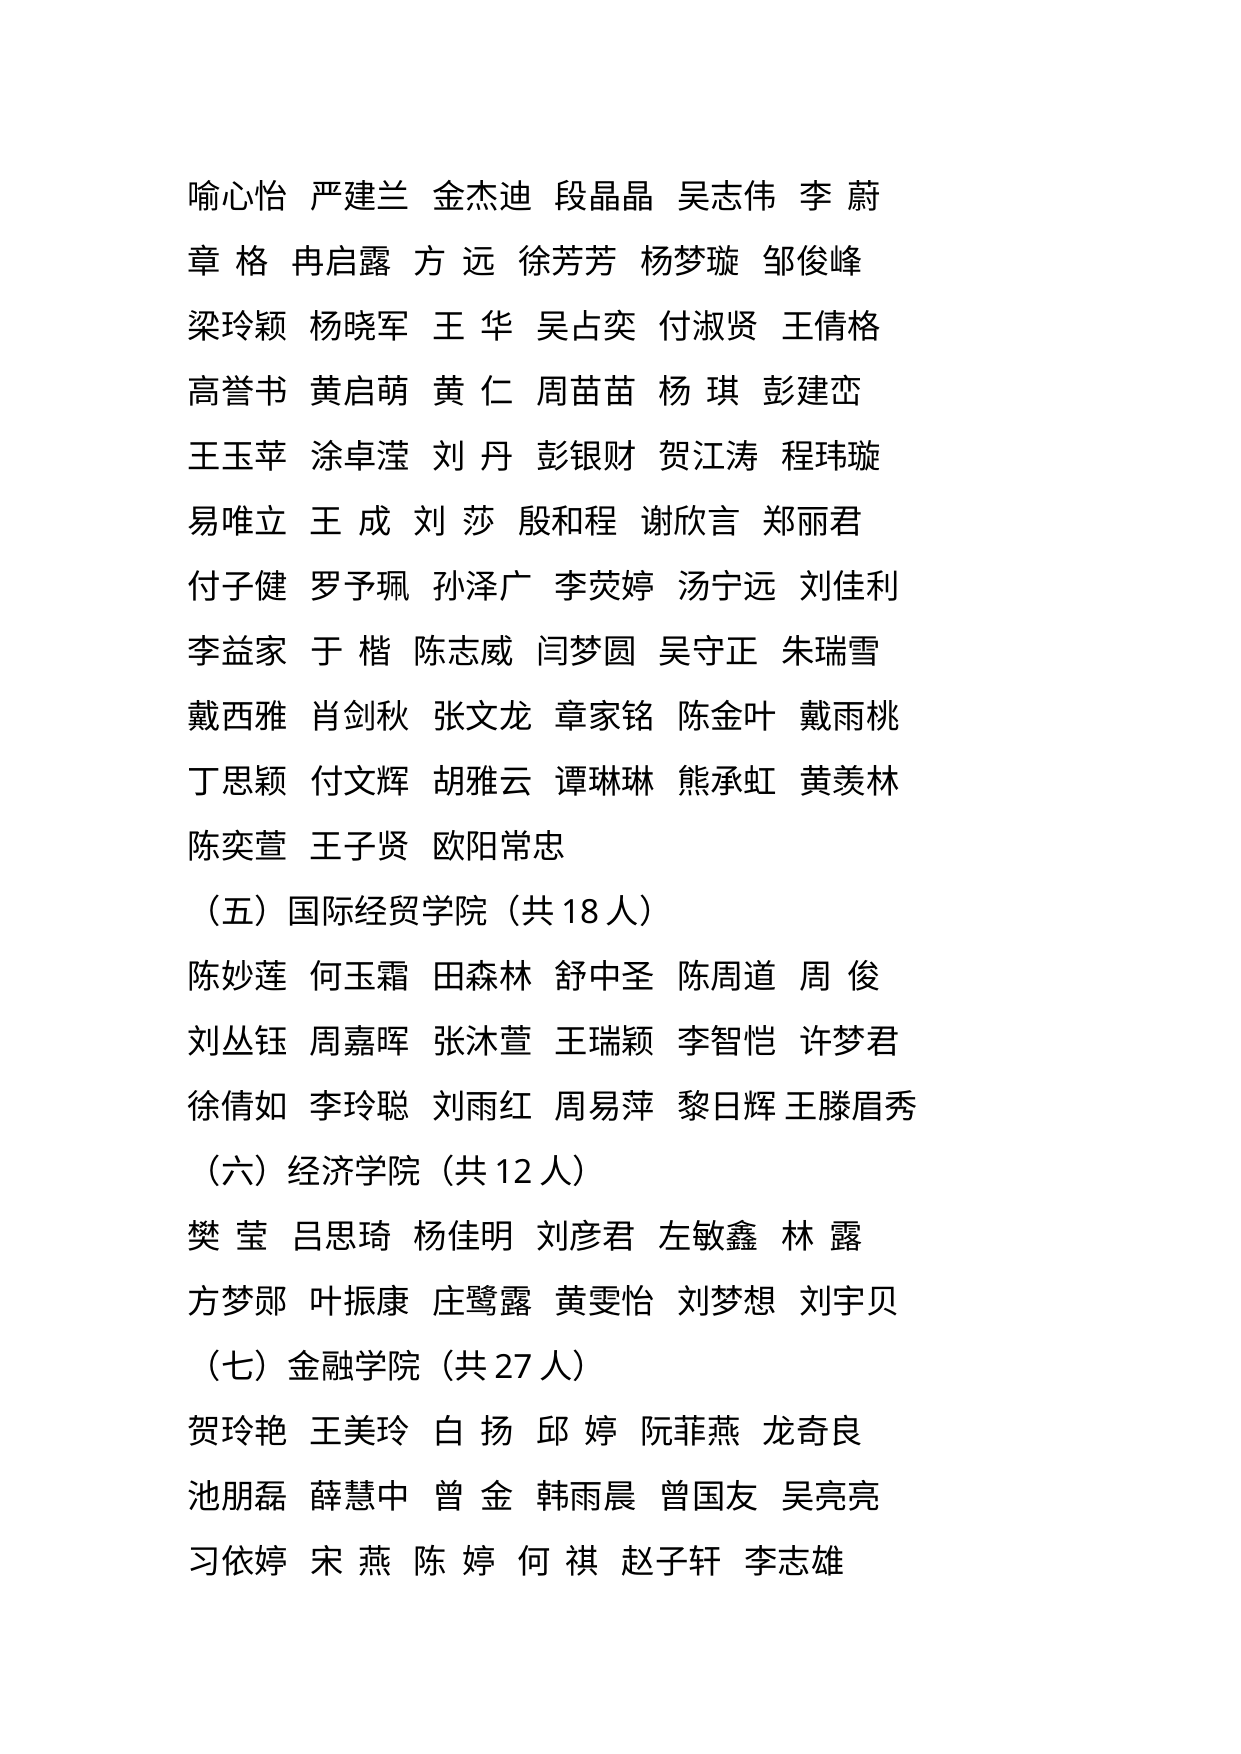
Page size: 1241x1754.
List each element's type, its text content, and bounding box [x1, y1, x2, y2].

text 习依婷 宋 燕 陈 婷 何 祺 赵子轩 李志雄 [187, 1527, 1053, 1592]
text 刘丛钰 周嘉晖 张沐萱 王瑞颖 李智恺 许梦君 [187, 1007, 1053, 1072]
text 梁玲颖 杨晓军 王 华 吴占奕 付淑贤 王倩格 [187, 292, 1053, 357]
text 易唯立 王 成 刘 莎 殷和程 谢欣言 郑丽君 [187, 487, 1053, 552]
text 徐倩如 李玲聪 刘雨红 周易萍 黎日辉 王滕眉秀 [187, 1072, 1053, 1137]
text （五）国际经贸学院（共18人） [187, 877, 1053, 942]
text 樊 莹 吕思琦 杨佳明 刘彦君 左敏鑫 林 露 [187, 1202, 1053, 1267]
text 陈奕萱 王子贤 欧阳常忠 [187, 812, 1053, 877]
text 高誉书 黄启萌 黄 仁 周苗苗 杨 琪 彭建峦 [187, 357, 1053, 422]
text 陈妙莲 何玉霜 田森林 舒中圣 陈周道 周 俊 [187, 942, 1053, 1007]
text 王玉苹 涂卓滢 刘 丹 彭银财 贺江涛 程玮璇 [187, 422, 1053, 487]
text （七）金融学院（共27人） [187, 1332, 1053, 1397]
text 戴西雅 肖剑秋 张文龙 章家铭 陈金叶 戴雨桃 [187, 682, 1053, 747]
text 李益家 于 楷 陈志威 闫梦圆 吴守正 朱瑞雪 [187, 617, 1053, 682]
text 丁思颖 付文辉 胡雅云 谭琳琳 熊承虹 黄羡林 [187, 747, 1053, 812]
text （六）经济学院（共12人） [187, 1137, 1053, 1202]
text 方梦郧 叶振康 庄鹭露 黄雯怡 刘梦想 刘宇贝 [187, 1267, 1053, 1332]
text 付子健 罗予珮 孙泽广 李荧婷 汤宁远 刘佳利 [187, 552, 1053, 617]
text 池朋磊 薛慧中 曾 金 韩雨晨 曾国友 吴亮亮 [187, 1462, 1053, 1527]
text 贺玲艳 王美玲 白 扬 邱 婷 阮菲燕 龙奇良 [187, 1397, 1053, 1462]
text 章 格 冉启露 方 远 徐芳芳 杨梦璇 邹俊峰 [187, 227, 1053, 292]
text 喻心怡 严建兰 金杰迪 段晶晶 吴志伟 李 蔚 [187, 162, 1053, 227]
